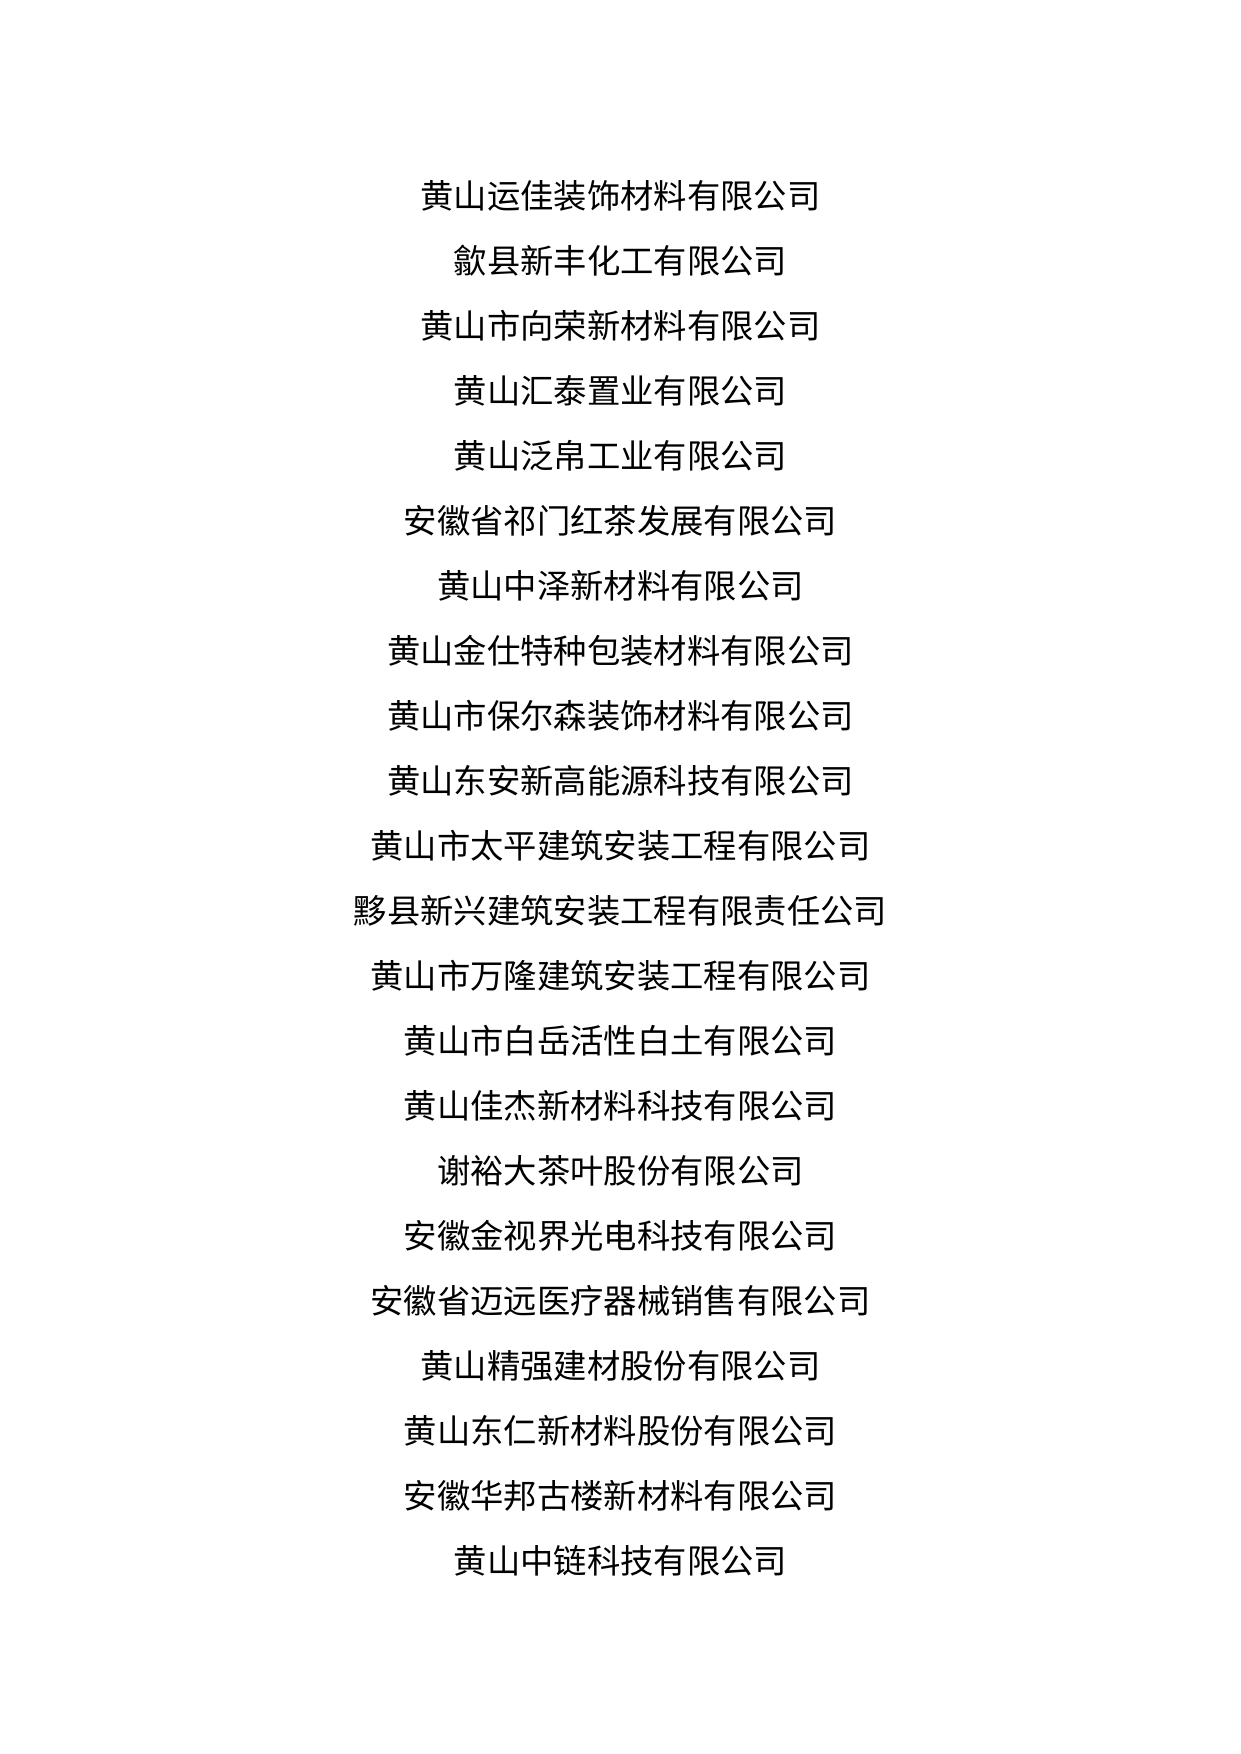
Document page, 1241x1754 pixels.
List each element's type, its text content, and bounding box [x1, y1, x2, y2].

text 安徽省祁门红茶发展有限公司 [187, 487, 1053, 552]
text 黄山市万隆建筑安装工程有限公司 [187, 942, 1053, 1007]
text 黄山佳杰新材料科技有限公司 [187, 1072, 1053, 1137]
text 黄山中链科技有限公司 [187, 1527, 1053, 1592]
text 黄山东仁新材料股份有限公司 [187, 1397, 1053, 1462]
text 黄山市向荣新材料有限公司 [187, 292, 1053, 357]
text 黄山市太平建筑安装工程有限公司 [187, 812, 1053, 877]
text 黄山市白岳活性白土有限公司 [187, 1007, 1053, 1072]
text 黟县新兴建筑安装工程有限责任公司 [187, 877, 1053, 942]
text 黄山汇泰置业有限公司 [187, 357, 1053, 422]
text 黄山东安新高能源科技有限公司 [187, 747, 1053, 812]
text 安徽华邦古楼新材料有限公司 [187, 1462, 1053, 1527]
text 安徽金视界光电科技有限公司 [187, 1202, 1053, 1267]
text 黄山精强建材股份有限公司 [187, 1332, 1053, 1397]
text 安徽省迈远医疗器械销售有限公司 [187, 1267, 1053, 1332]
text 歙县新丰化工有限公司 [187, 227, 1053, 292]
text 黄山市保尔森装饰材料有限公司 [187, 682, 1053, 747]
text 黄山金仕特种包装材料有限公司 [187, 617, 1053, 682]
text 谢裕大茶叶股份有限公司 [187, 1137, 1053, 1202]
text 黄山运佳装饰材料有限公司 [187, 162, 1053, 227]
text 黄山中泽新材料有限公司 [187, 552, 1053, 617]
text 黄山泛帛工业有限公司 [187, 422, 1053, 487]
